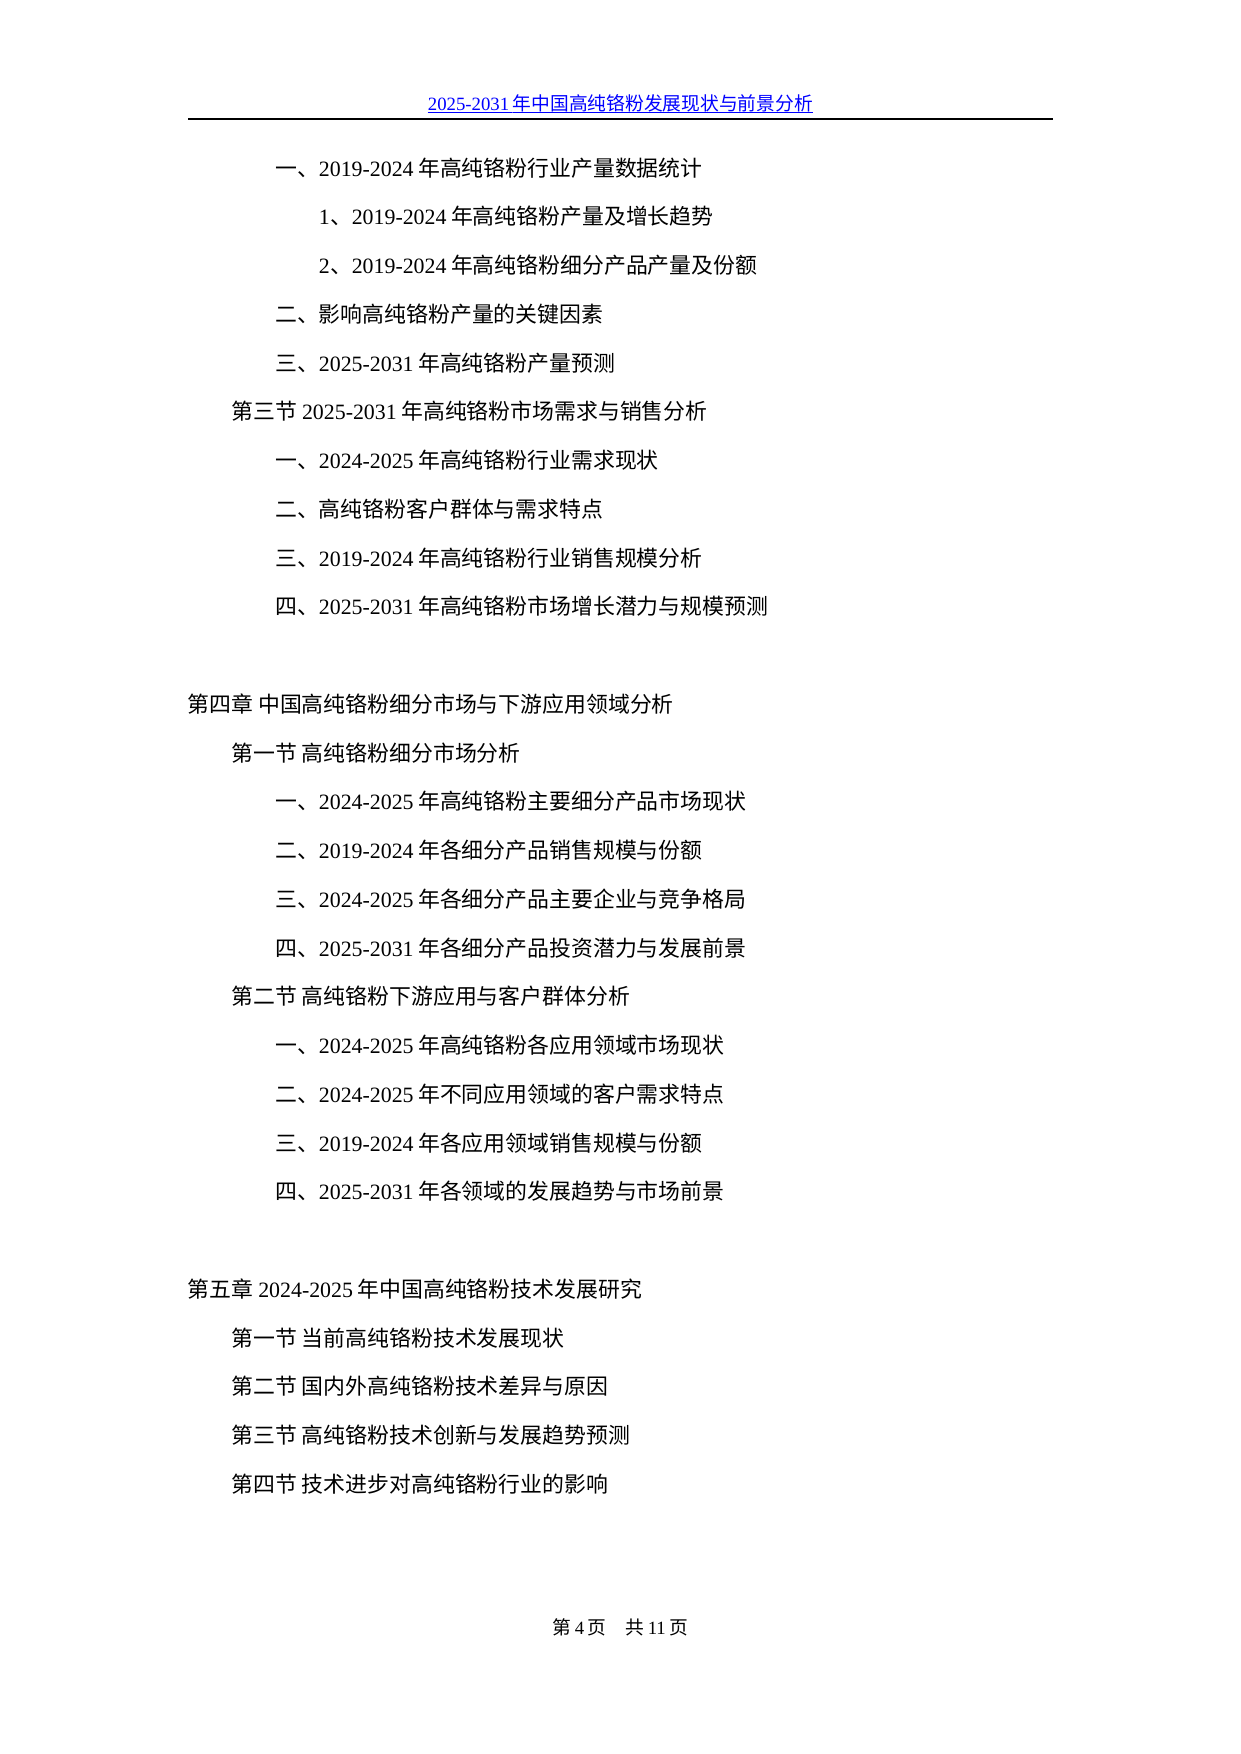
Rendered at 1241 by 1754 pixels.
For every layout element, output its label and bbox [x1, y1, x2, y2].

text [187, 150, 1053, 1499]
